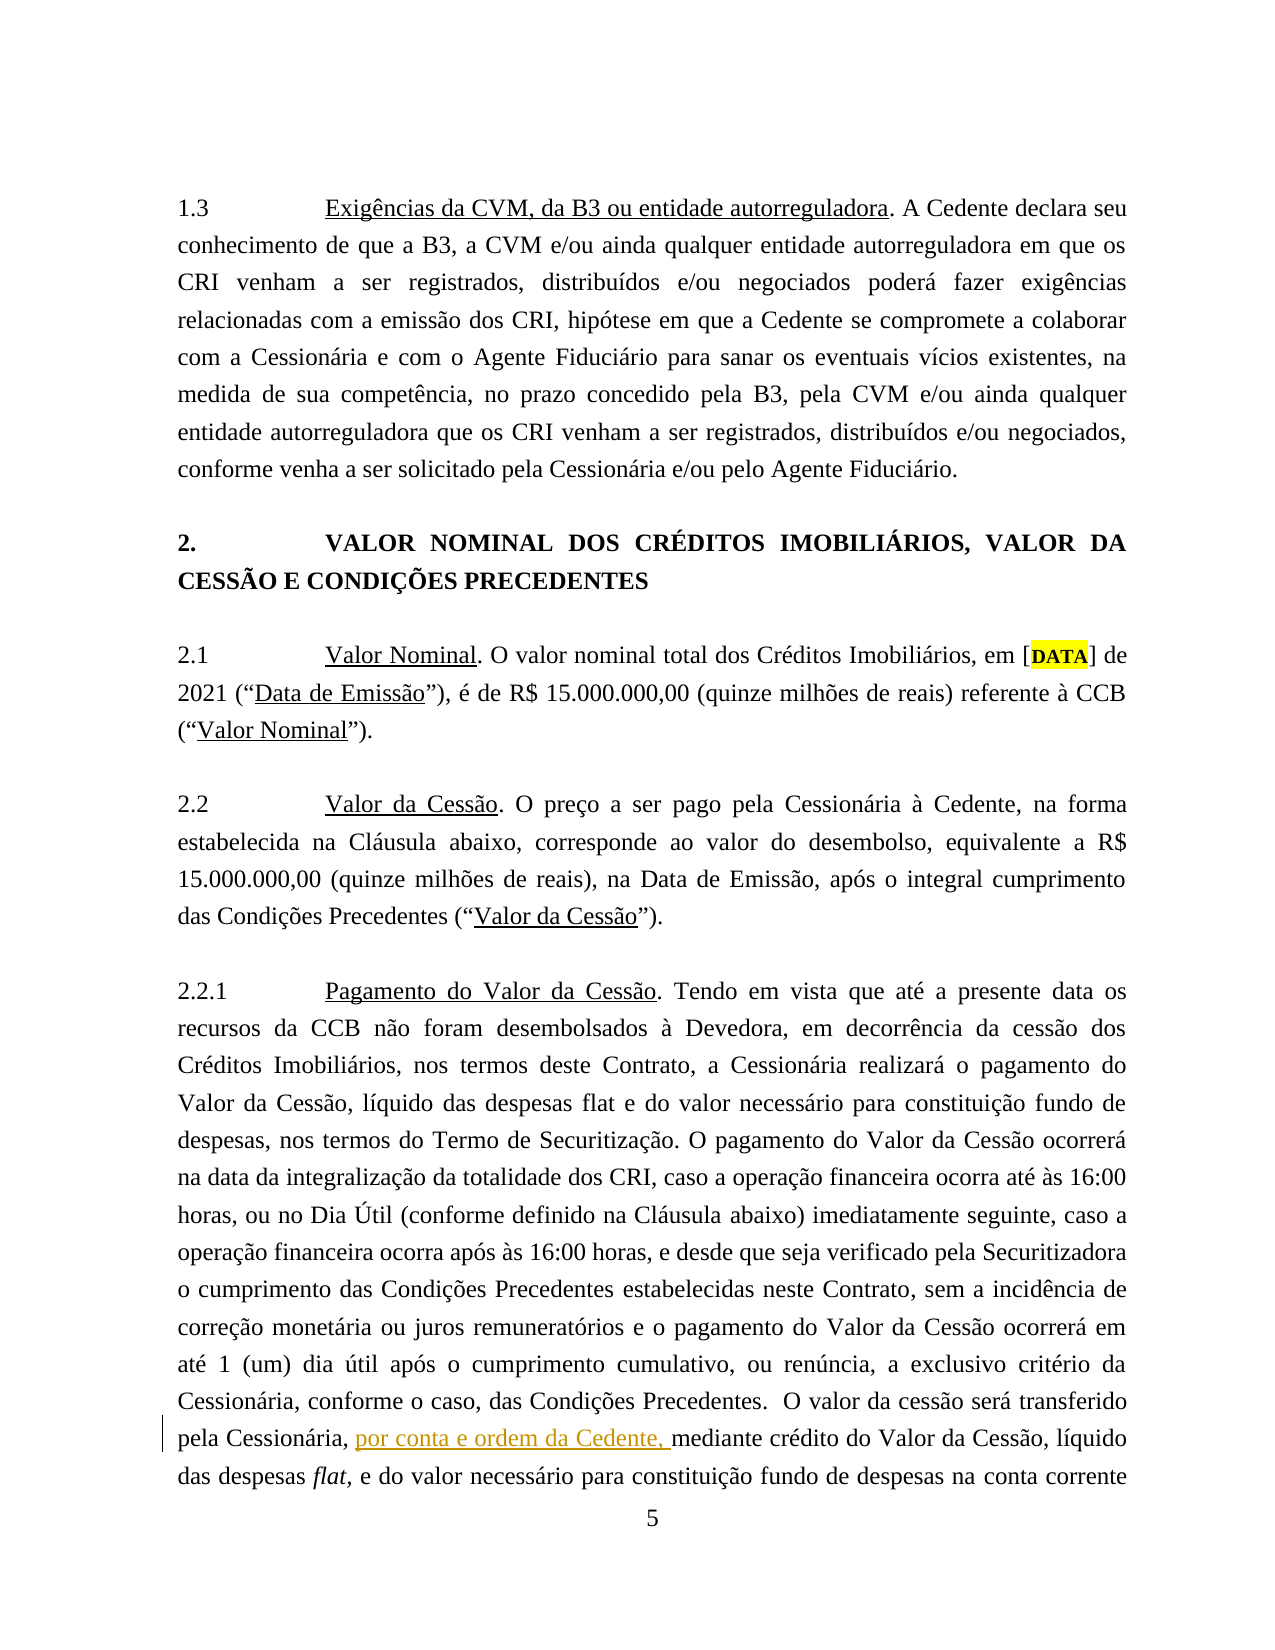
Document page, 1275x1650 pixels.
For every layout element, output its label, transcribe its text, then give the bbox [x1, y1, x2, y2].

list Valor Nominal. O valor nominal total dos Créditos Imobiliários, em [data] de 2021 (“Data de Emissão”), é de R$ 15.000.000,00 (quinze milhões de reais) referente à CCB (“Valor Nominal”). [177, 640, 1127, 744]
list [177, 976, 1127, 1489]
list Valor da Cessão. O preço a ser pago pela Cessionária à Cedente, na forma estabelecida na Cláusula 2.2.1 abaixo, corresponde ao valor do desembolso, equivalente a R$ 15.000.000,00 (quinze milhões de reais), na Data de Emissão, após o integral cumprimento das Condições Precedentes (“Valor da Cessão”). [177, 789, 1127, 930]
list Exigências da CVM, da B3 ou entidade autorreguladora. A Cedente declara seu conhecimento de que a B3, a CVM e/ou ainda qualquer entidade autorreguladora em que os CRI venham a ser registrados, distribuídos e/ou negociados poderá fazer exigências relacionadas com a emissão dos CRI, hipótese em que a Cedente se compromete a colaborar com a Cessionária e com o Agente Fiduciário para sanar os eventuais vícios existentes, na medida de sua competência, no prazo concedido pela B3, pela CVM e/ou ainda qualquer entidade autorreguladora que os CRI venham a ser registrados, distribuídos e/ou negociados, conforme venha a ser solicitado pela Cessionária e/ou pelo Agente Fiduciário. [177, 193, 1127, 483]
list VALOR NOMINAL DOS CRÉDITOS IMOBILIÁRIOS, VALOR DA CESSÃO E CONDIÇÕES PRECEDENTES [177, 528, 1127, 594]
